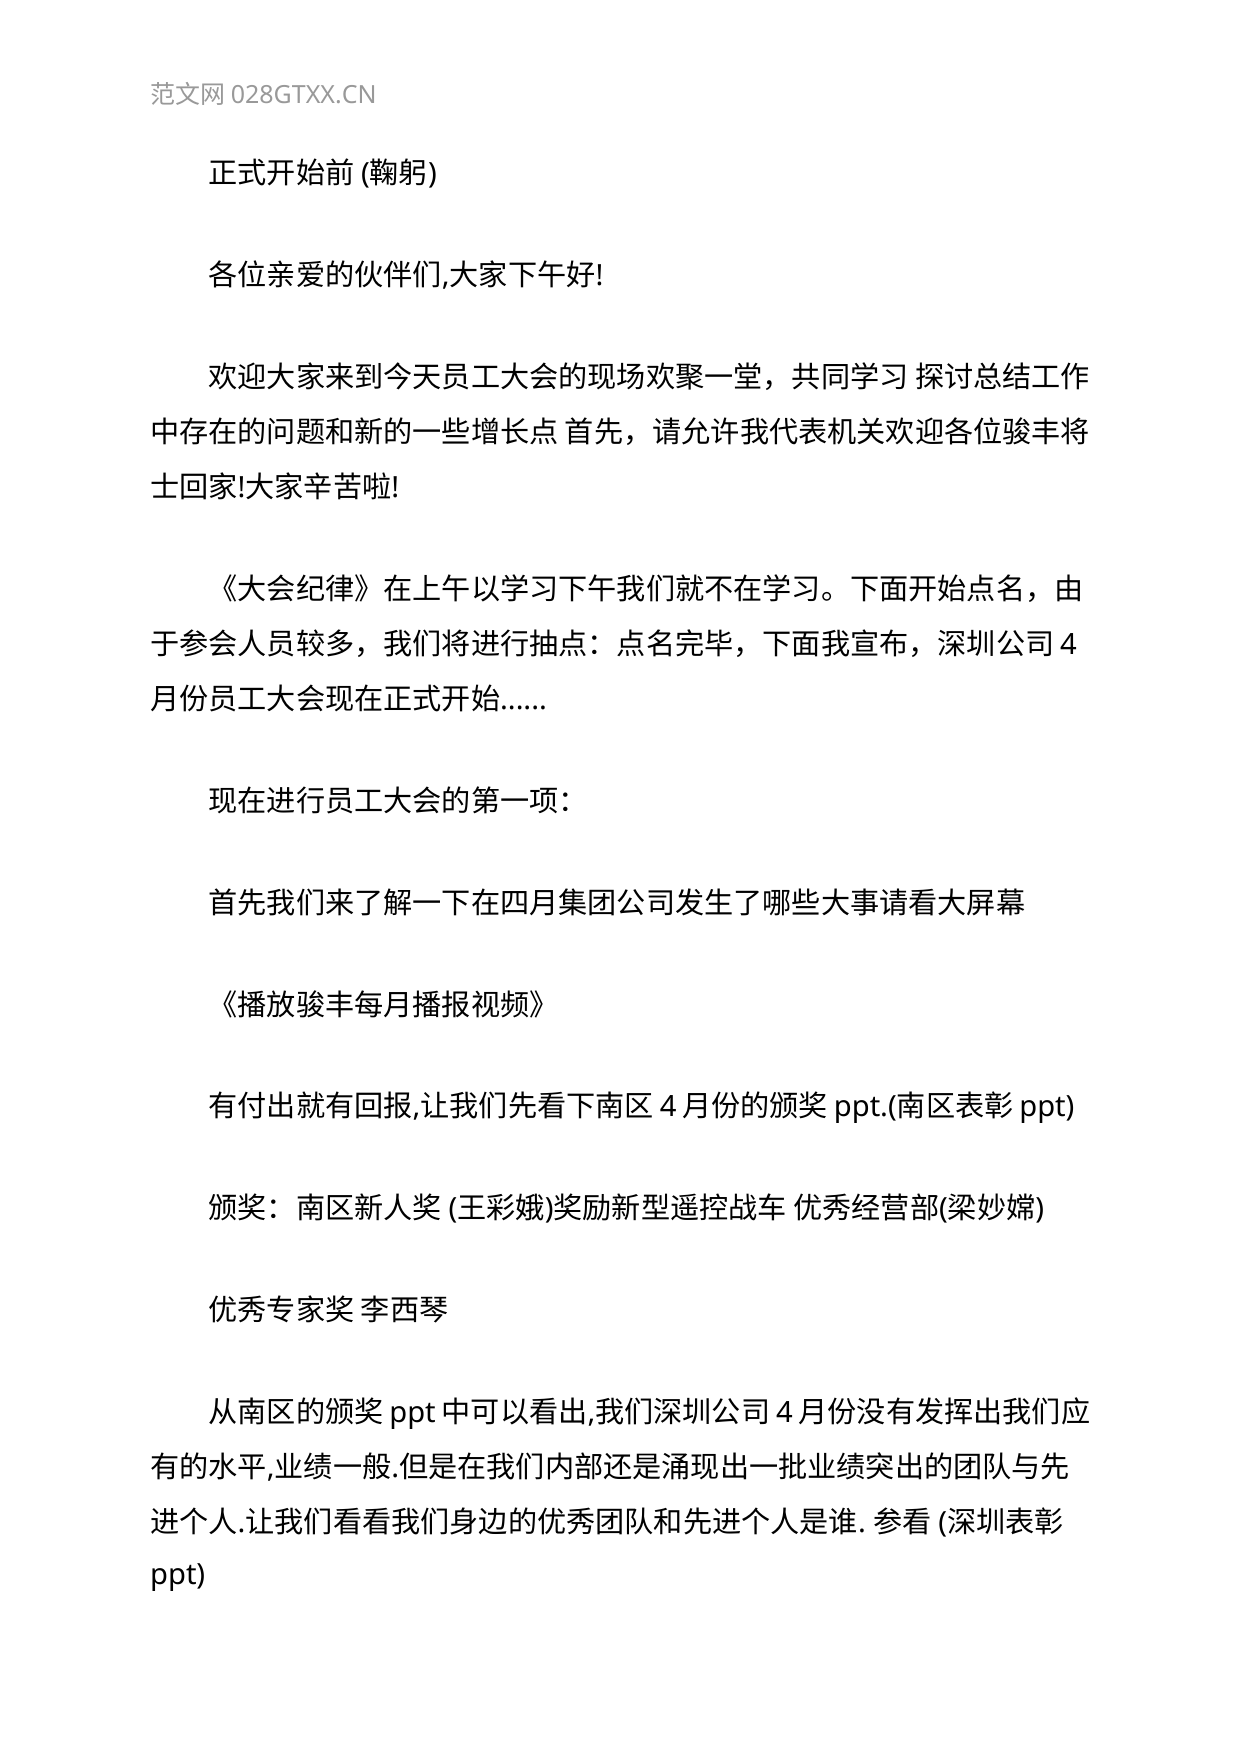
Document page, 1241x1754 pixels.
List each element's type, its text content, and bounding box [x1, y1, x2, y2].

text 正式开始前 (鞠躬) [150, 150, 1090, 192]
text 颁奖：南区新人奖 (王彩娥)奖励新型遥控战车 优秀经营部(梁妙嫦) [150, 1185, 1090, 1227]
text 首先我们来了解一下在四月集团公司发生了哪些大事请看大屏幕 [150, 879, 1090, 922]
text 欢迎大家来到今天员工大会的现场欢聚一堂，共同学习 探讨总结工作中存在的问题和新的一些增长点 首先，请允许我代表机关欢迎各位骏丰将士回家!大家辛苦啦! [150, 354, 1090, 506]
text 有付出就有回报,让我们先看下南区4月份的颁奖ppt.(南区表彰ppt) [150, 1083, 1090, 1125]
text 现在进行员工大会的第一项： [150, 778, 1090, 820]
text 从南区的颁奖ppt中可以看出,我们深圳公司4月份没有发挥出我们应有的水平,业绩一般.但是在我们内部还是涌现出一批业绩突出的团队与先进个人.让我们看看我们身边的优秀团队和先进个人是谁. 参看 (深圳表彰ppt) [150, 1389, 1090, 1593]
text 《播放骏丰每月播报视频》 [150, 981, 1090, 1023]
text 《大会纪律》在上午以学习下午我们就不在学习。下面开始点名，由于参会人员较多，我们将进行抽点：点名完毕，下面我宣布，深圳公司4月份员工大会现在正式开始...... [150, 566, 1090, 718]
text 各位亲爱的伙伴们,大家下午好! [150, 252, 1090, 294]
text 优秀专家奖 李西琴 [150, 1287, 1090, 1329]
